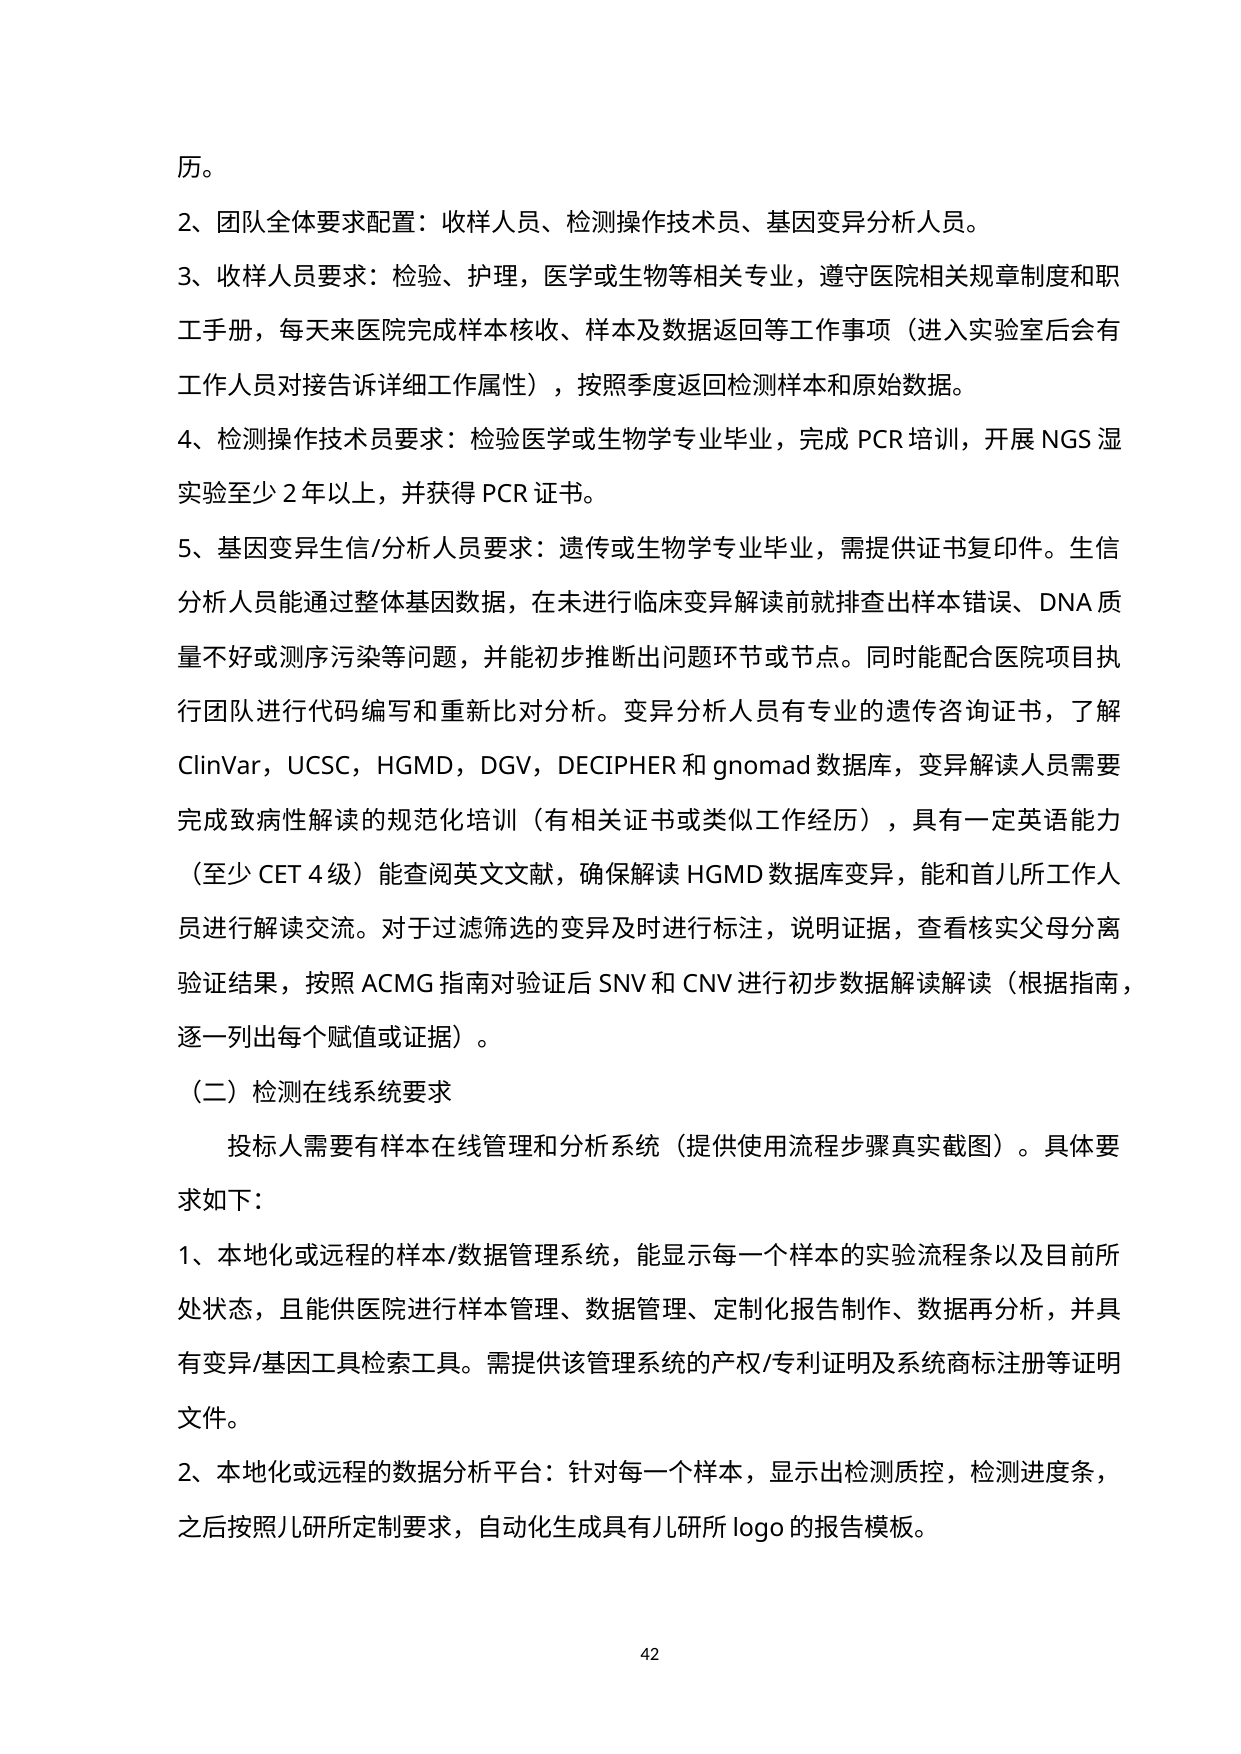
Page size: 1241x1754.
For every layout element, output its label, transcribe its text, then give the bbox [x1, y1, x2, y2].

text 4、检测操作技术员要求：检验医学或生物学专业毕业，完成PCR培训，开展NGS湿实验至少2年以上，并获得PCR证书。 [177, 419, 1122, 510]
text 投标人需要有样本在线管理和分析系统（提供使用流程步骤真实截图）。具体要求如下： [177, 1126, 1122, 1217]
text 3、收样人员要求：检验、护理，医学或生物等相关专业，遵守医院相关规章制度和职工手册，每天来医院完成样本核收、样本及数据返回等工作事项（进入实验室后会有工作人员对接告诉详细工作属性），按照季度返回检测样本和原始数据。 [177, 256, 1122, 401]
text 5、基因变异生信/分析人员要求：遗传或生物学专业毕业，需提供证书复印件。生信分析人员能通过整体基因数据，在未进行临床变异解读前就排查出样本错误、DNA质量不好或测序污染等问题，并能初步推断出问题环节或节点。同时能配合医院项目执行团队进行代码编写和重新比对分析。变异分析人员有专业的遗传咨询证书，了解ClinVar，UCSC，HGMD，DGV，DECIPHER和gnomad数据库，变异解读人员需要完成致病性解读的规范化培训（有相关证书或类似工作经历），具有一定英语能力（至少CET 4级）能查阅英文文献，确保解读HGMD数据库变异，能和首儿所工作人员进行解读交流。对于过滤筛选的变异及时进行标注，说明证据，查看核实父母分离验证结果，按照ACMG指南对验证后SNV和CNV进行初步数据解读解读（根据指南，逐一列出每个赋值或证据）。 [177, 528, 1122, 1054]
text 1、本地化或远程的样本/数据管理系统，能显示每一个样本的实验流程条以及目前所处状态，且能供医院进行样本管理、数据管理、定制化报告制作、数据再分析，并具有变异/基因工具检索工具。需提供该管理系统的产权/专利证明及系统商标注册等证明文件。 [177, 1235, 1122, 1434]
text 2、本地化或远程的数据分析平台：针对每一个样本，显示出检测质控，检测进度条，之后按照儿研所定制要求，自动化生成具有儿研所logo的报告模板。 [177, 1453, 1122, 1543]
text （二）检测在线系统要求 [177, 1072, 1122, 1108]
text 2、团队全体要求配置：收样人员、检测操作技术员、基因变异分析人员。 [177, 202, 1122, 238]
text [177, 148, 1122, 184]
